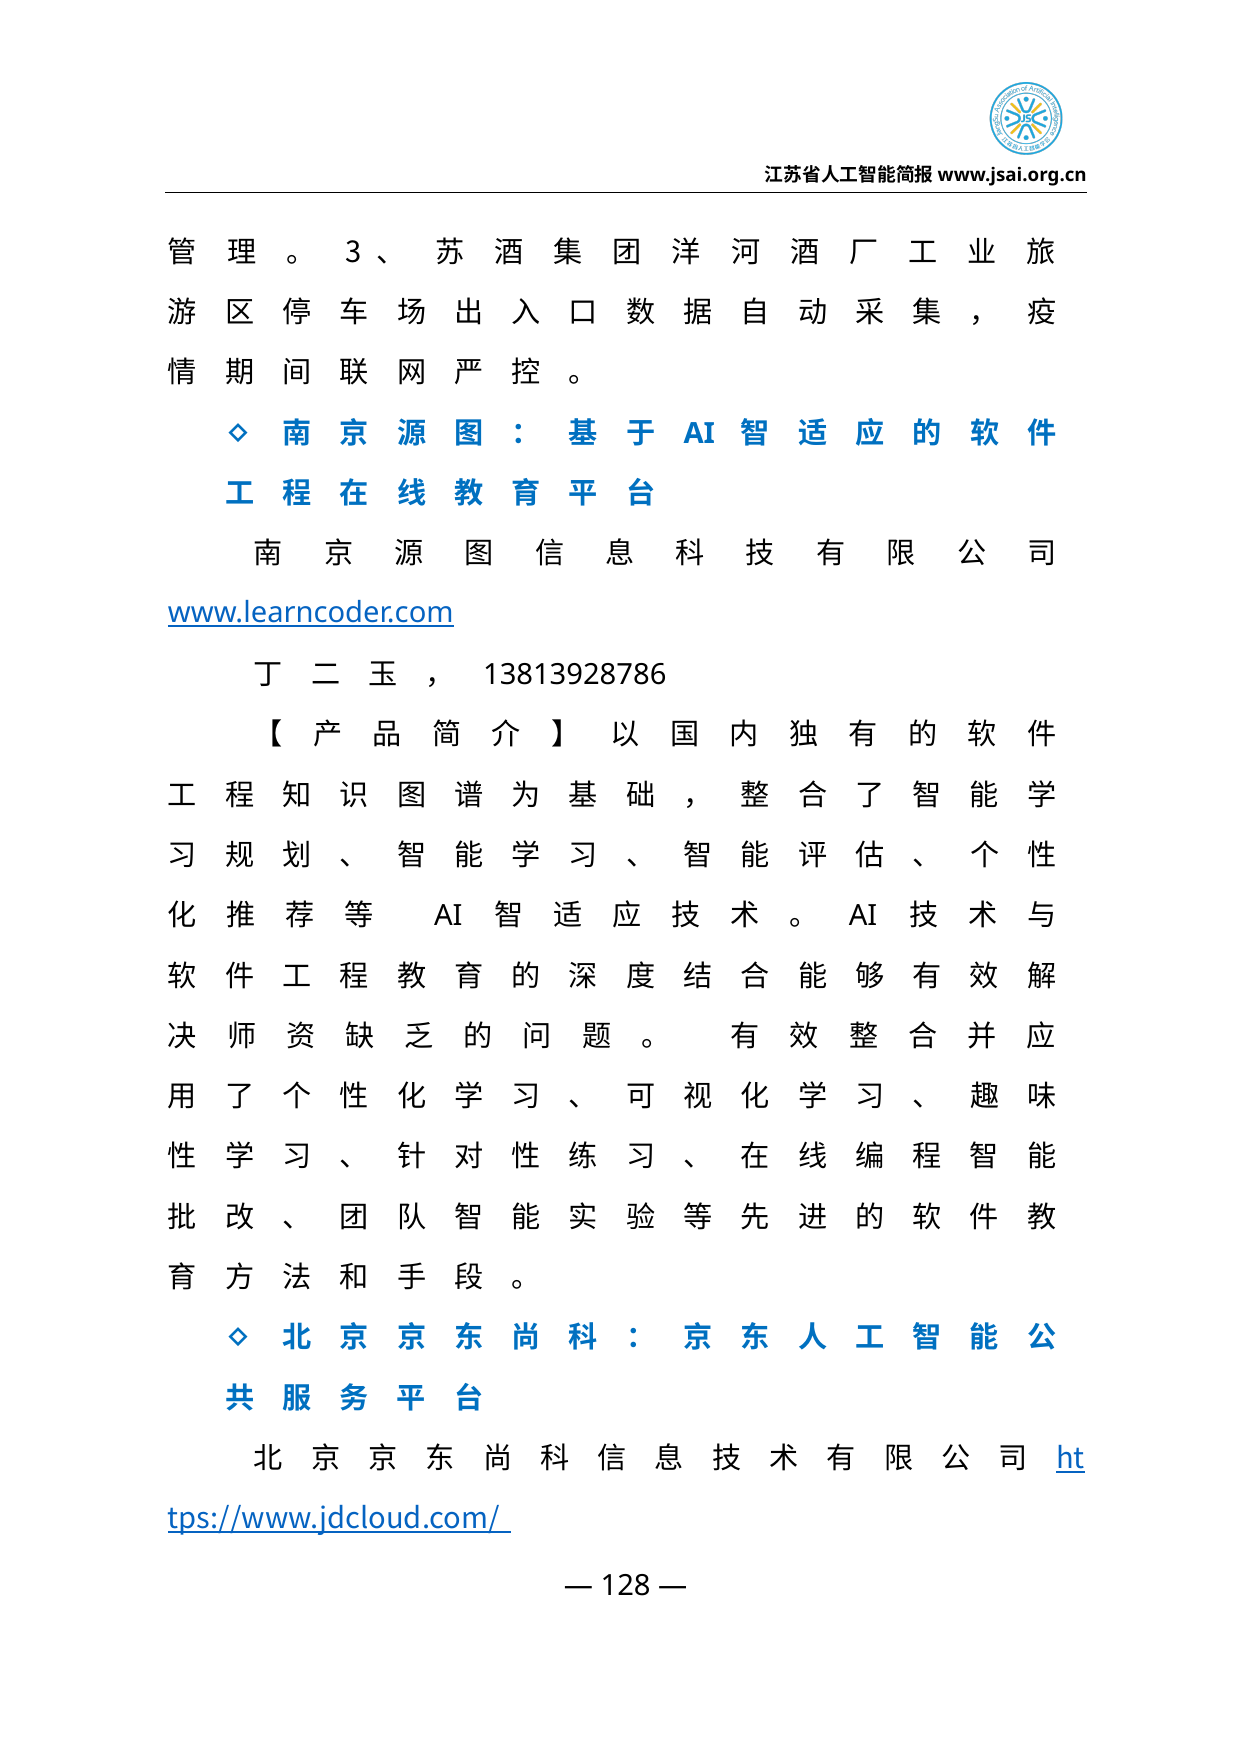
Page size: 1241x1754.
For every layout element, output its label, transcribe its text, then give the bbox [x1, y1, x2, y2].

text 【产品简介】以国内独有的软件工程知识图谱为基础，整合了智能学习规划、智能学习、智能评估、个性化推荐等 AI 智适应技术。AI 技术与软件工程教育的深度结合能够有效解决师资缺乏的问题。 有效整合并应用了个性化学习、可视化学习、趣味性学习、针对性练习、在线编程智能批改、团队智能实验等先进的软件教育方法和手段。 [168, 702, 1084, 1305]
text 北京京东尚科信息技术有限公司https://www.jdcloud.com/ [168, 1426, 1084, 1546]
subtitle 北京京东尚科：京东人工智能公共服务平台 [211, 1305, 1084, 1426]
text 南京源图信息科技有限公司www.learncoder.com [168, 521, 1084, 642]
text 丁二玉，13813928786 [168, 642, 1084, 702]
subtitle 南京源图：基于AI智适应的软件工程在线教育平台 [211, 400, 1084, 521]
text 产品应用情况: 1、深圳彩生活集团全国500余家社区停车场出入口实现数据自动采集，联网统一管控。2、安徽滁州来安清流东路等7个社区停车场数据自动采集，实现网格化城市管理。3、苏酒集团洋河酒厂工业旅游区停车场出入口数据自动采集，疫情期间联网严控。 [168, 219, 1084, 400]
picture [989, 81, 1063, 155]
